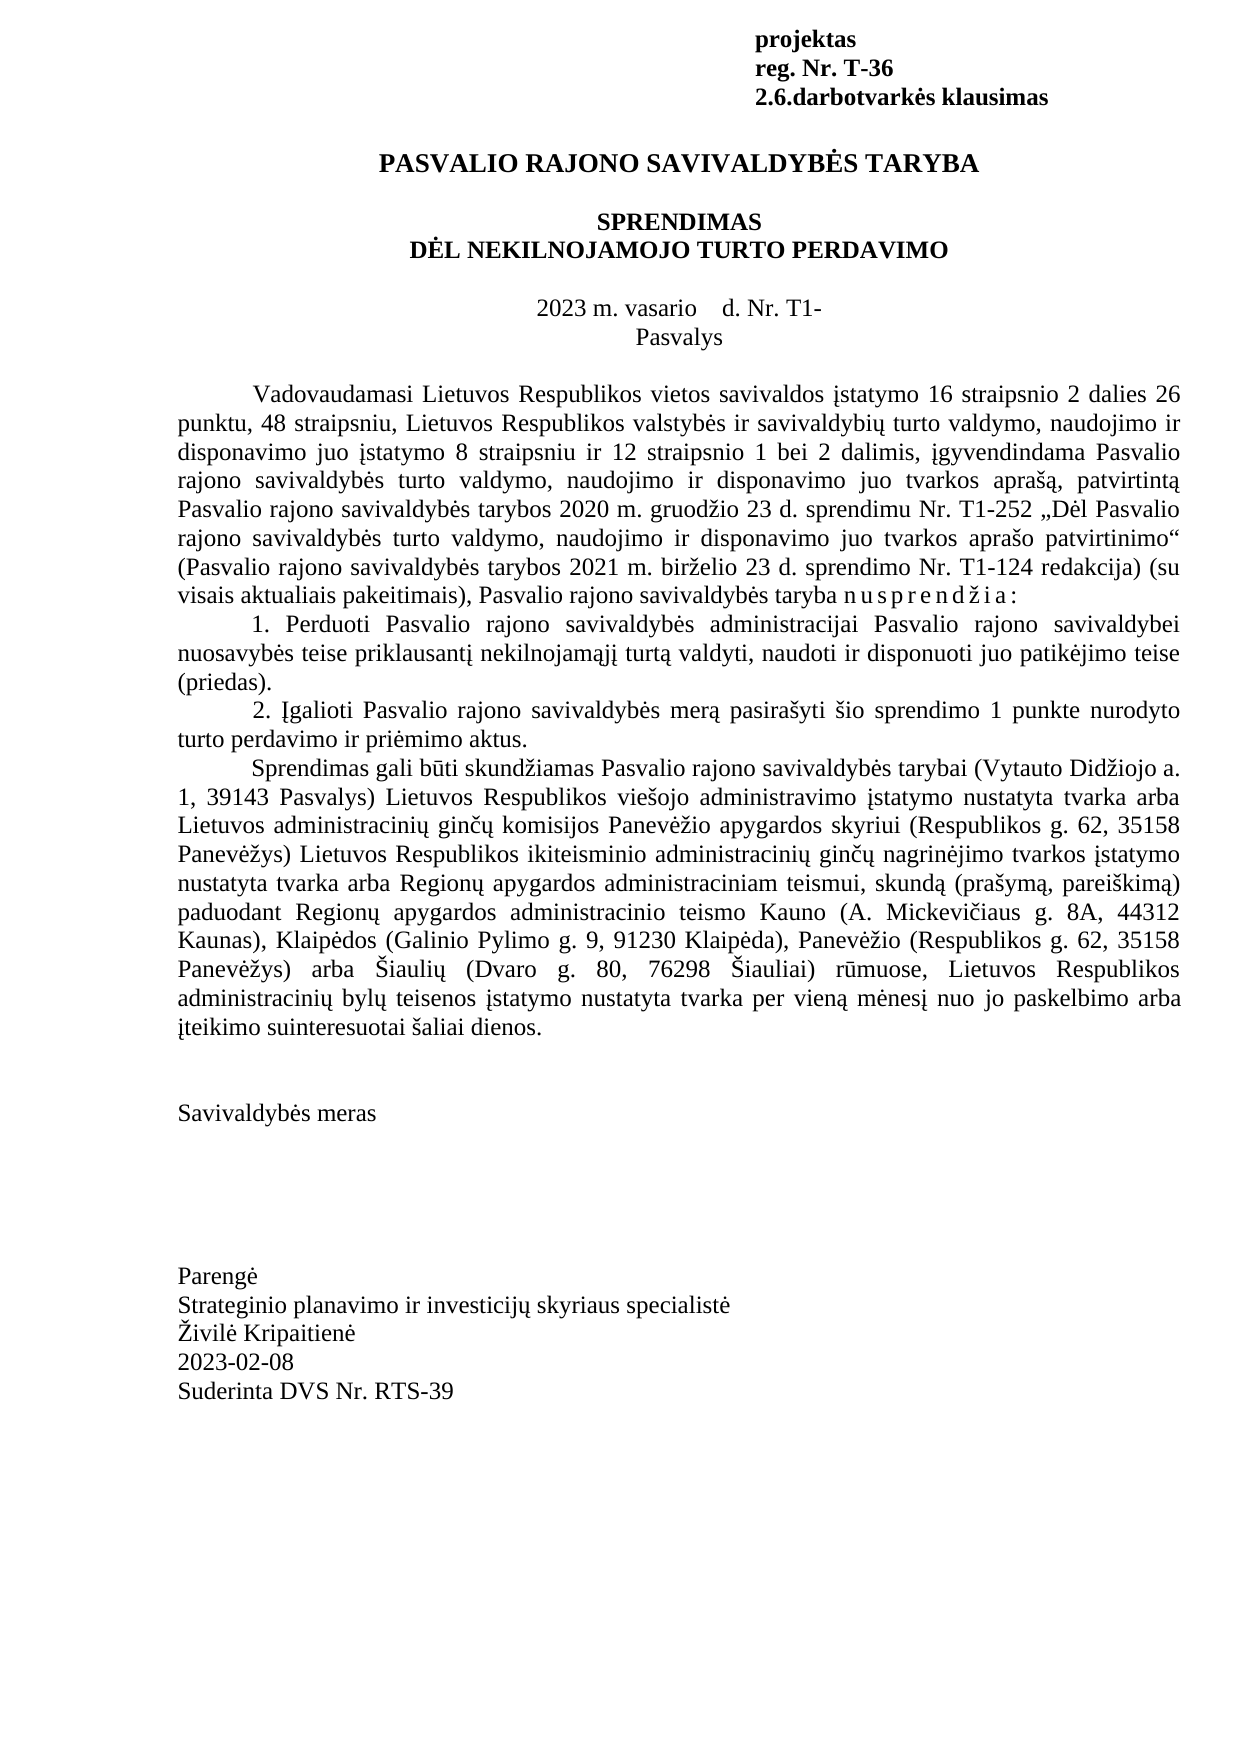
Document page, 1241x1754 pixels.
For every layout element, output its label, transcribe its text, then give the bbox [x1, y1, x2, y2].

text Strateginio planavimo ir investicijų skyriaus specialistė [177, 1290, 1181, 1318]
text Parengė [177, 1261, 1181, 1290]
text Živilė Kripaitienė [177, 1318, 1181, 1347]
text Pasvalys [177, 322, 1181, 351]
text Dėl nekilnojamojo turto PERDAVIMO [177, 236, 1181, 264]
text 2023-02-08 [177, 1347, 1181, 1376]
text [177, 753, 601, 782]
text Vadovaudamasi Lietuvos Respublikos vietos savivaldos įstatymo 16 straipsnio 2 dalies 26 punktu, 48 straipsniu, Lietuvos Respublikos valstybės ir savivaldybių turto valdymo, naudojimo ir disponavimo juo įstatymo 8 straipsniu ir 12 straipsnio 1 bei 2 dalimis, įgyvendindama Pasvalio rajono savivaldybės turto valdymo, naudojimo ir disponavimo juo tvarkos aprašą, patvirtintą Pasvalio rajono savivaldybės tarybos 2020 m. gruodžio 23 d. sprendimu Nr. T1-252 „Dėl Pasvalio rajono savivaldybės turto valdymo, naudojimo ir disponavimo juo tvarkos aprašo patvirtinimo“ (Pasvalio rajono savivaldybės tarybos 2021 m. birželio 23 d. sprendimo Nr. T1-124 redakcija) (su visais aktualiais pakeitimais), Pasvalio rajono savivaldybės taryba nusprendžia: [177, 379, 1181, 609]
text Pasvalio rajono savivaldybės taryba [177, 147, 1181, 178]
text 1. Perduoti Pasvalio rajono savivaldybės administracijai Pasvalio rajono savivaldybei nuosavybės teise priklausantį nekilnojamąjį turtą valdyti, naudoti ir disponuoti juo patikėjimo teise (priedas). [177, 609, 1181, 696]
text Savivaldybės meras [177, 1098, 1181, 1156]
text Suderinta DVS Nr. RTS-39 [177, 1376, 1181, 1405]
text 2. Įgalioti Pasvalio rajono savivaldybės merą pasirašyti šio sprendimo 1 punkte nurodyto turto perdavimo ir priėmimo aktus. [177, 696, 1181, 753]
text Sprendimas [177, 207, 1181, 236]
text 2023 m. vasario d. Nr. T1- [177, 293, 1181, 322]
text Sprendimas gali būti skundžiamas Pasvalio rajono savivaldybės tarybai (Vytauto Didžiojo a. 1, 39143 Pasvalys) Lietuvos Respublikos viešojo administravimo įstatymo nustatyta tvarka arba Lietuvos administracinių ginčų komisijos Panevėžio apygardos skyriui (Respublikos g. 62, 35158 Panevėžys) Lietuvos Respublikos ikiteisminio administracinių ginčų nagrinėjimo tvarkos įstatymo nustatyta tvarka arba Regionų apygardos administraciniam teismui, skundą (prašymą, pareiškimą) paduodant Regionų apygardos administracinio teismo Kauno (A. Mickevičiaus g. 8A, 44312 Kaunas), Klaipėdos (Galinio Pylimo g. 9, 91230 Klaipėda), Panevėžio (Respublikos g. 62, 35158 Panevėžys) arba Šiaulių (Dvaro g. 80, 76298 Šiauliai) rūmuose, Lietuvos Respublikos administracinių bylų teisenos įstatymo nustatyta tvarka per vieną mėnesį nuo jo paskelbimo arba įteikimo suinteresuotai šaliai dienos. [177, 868, 1181, 1041]
